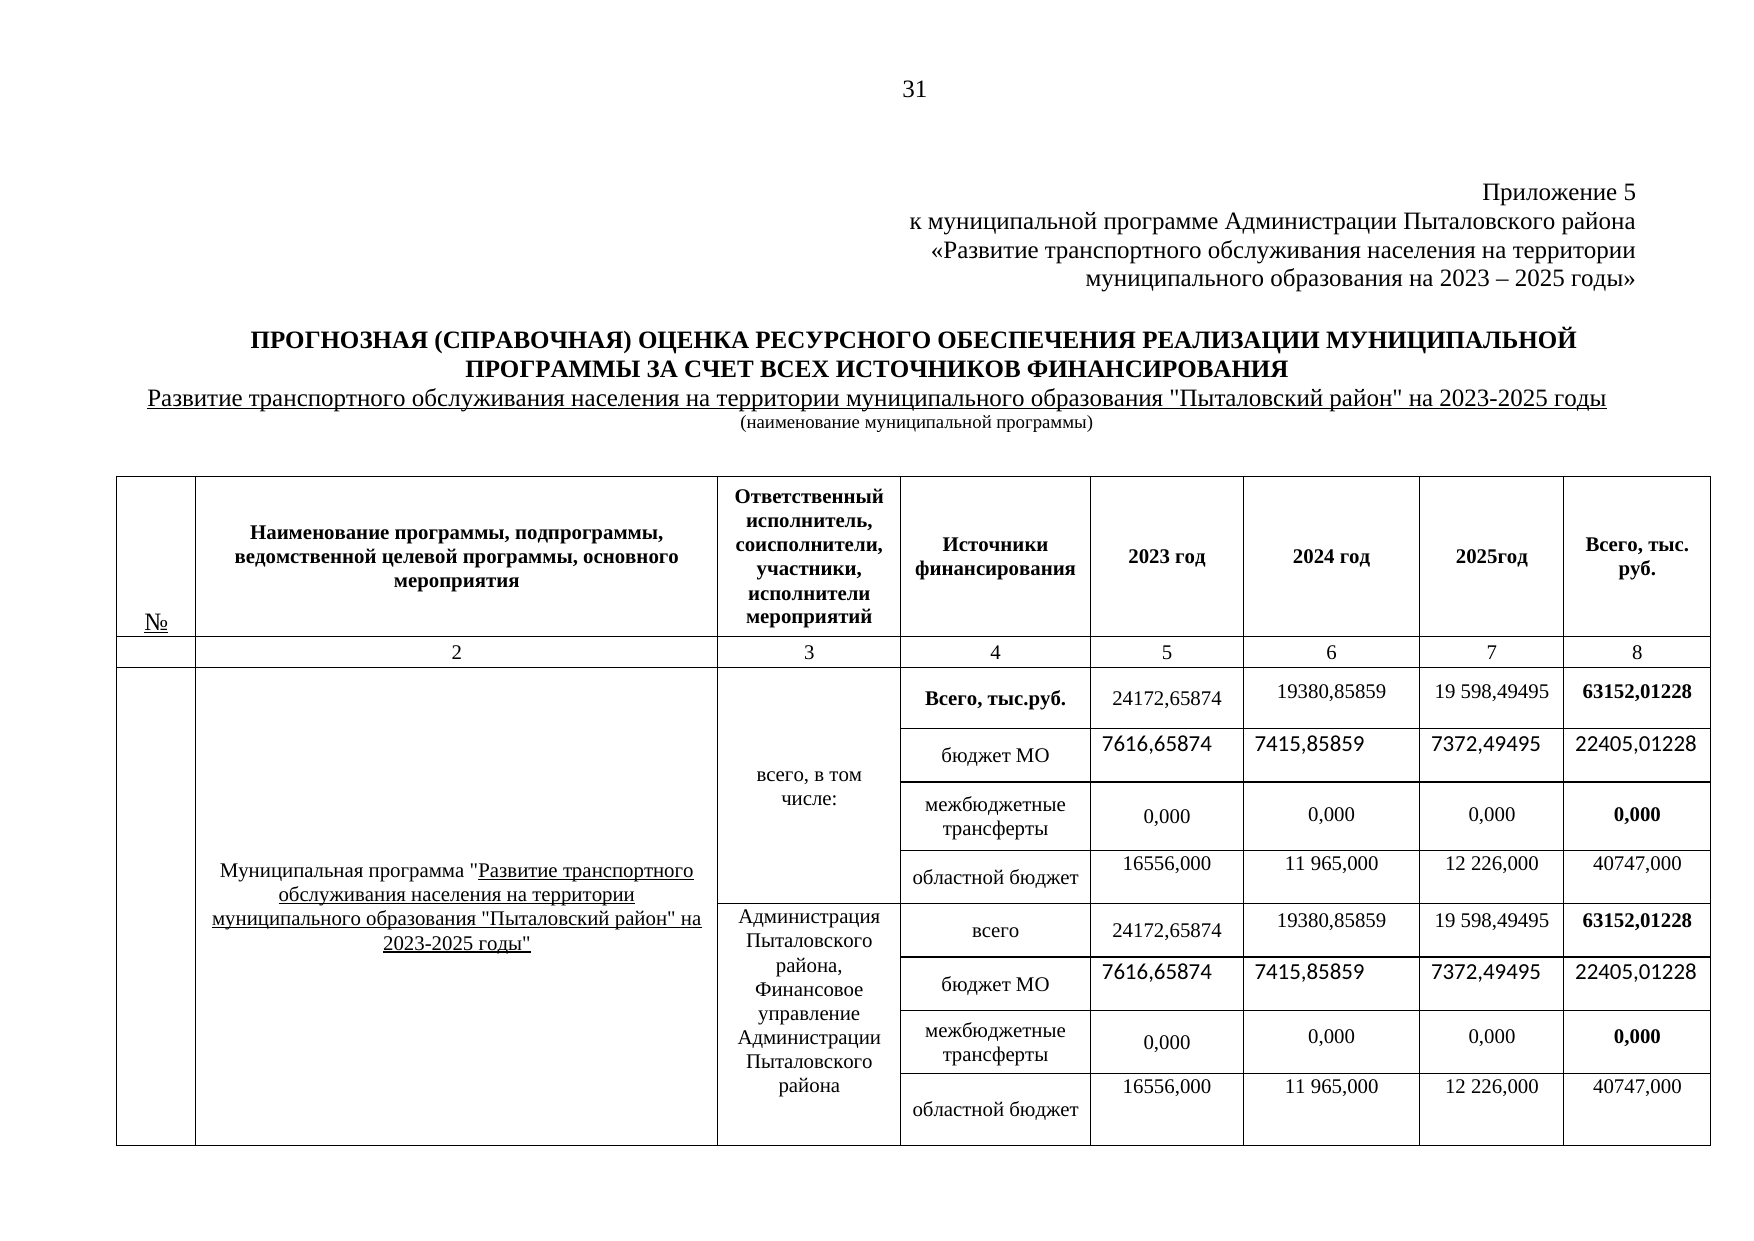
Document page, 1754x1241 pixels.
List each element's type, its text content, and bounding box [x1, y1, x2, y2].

table_header Источники финансирования [901, 477, 1090, 636]
table_cell 0,000 [1564, 1011, 1710, 1073]
table_cell 0,000 [1244, 783, 1419, 850]
table_header Наименование программы, подпрограммы, ведомственной целевой программы, основного мероприятия [196, 477, 717, 636]
table_cell областной бюджет [901, 1074, 1090, 1145]
table_cell 7372,49495 [1420, 958, 1563, 1010]
table_cell 12 226,000 [1420, 1074, 1563, 1145]
table_cell областной бюджет [901, 851, 1090, 903]
table_cell 0,000 [1091, 1011, 1243, 1073]
table_cell 24172,65874 [1091, 904, 1243, 956]
table_cell 40747,000 [1564, 851, 1710, 903]
table_cell Всего, тыс.руб. [901, 668, 1090, 728]
text Развитие транспортного обслуживания населения на территории муниципального образования "Пыталовский район" на 2023-2025 годы [118, 383, 1636, 411]
table_cell 63152,01228 [1564, 904, 1710, 956]
table_cell 3 [718, 637, 900, 667]
table_header 2025год [1420, 477, 1563, 636]
text к муниципальной программе Администрации Пыталовского района [118, 206, 1636, 235]
table_cell 40747,000 [1564, 1074, 1710, 1145]
table_cell 19 598,49495 [1420, 668, 1563, 728]
table_cell 24172,65874 [1091, 668, 1243, 728]
table_cell 0,000 [1244, 1011, 1419, 1073]
table_cell 0,000 [1420, 783, 1563, 850]
table_cell бюджет МО [901, 958, 1090, 1010]
text муниципального образования на 2023 – 2025 годы» [118, 263, 1636, 292]
table_cell [117, 637, 195, 667]
table_cell 7372,49495 [1420, 729, 1563, 781]
table_cell 5 [1091, 637, 1243, 667]
table_header Всего, тыс. руб. [1564, 477, 1710, 636]
table_cell 11 965,000 [1244, 1074, 1419, 1145]
table_cell всего [901, 904, 1090, 956]
table_cell 2 [196, 637, 717, 667]
table_cell 7 [1420, 637, 1563, 667]
table_cell 7415,85859 [1244, 729, 1419, 781]
text «Развитие транспортного обслуживания населения на территории [118, 235, 1636, 263]
table_header Ответственный исполнитель, соисполнители, участники, исполнители мероприятий [718, 477, 900, 636]
table_cell межбюджетные трансферты [901, 783, 1090, 850]
table_cell 7415,85859 [1244, 958, 1419, 1010]
table_cell 7616,65874 [1091, 958, 1243, 1010]
table_cell 22405,01228 [1564, 729, 1710, 781]
table_cell 63152,01228 [1564, 668, 1710, 728]
table_cell 22405,01228 [1564, 958, 1710, 1010]
table_header 2023 год [1091, 477, 1243, 636]
table_cell 16556,000 [1091, 1074, 1243, 1145]
table_cell 7616,65874 [1091, 729, 1243, 781]
table_cell 0,000 [1420, 1011, 1563, 1073]
table_cell межбюджетные трансферты [901, 1011, 1090, 1073]
table_cell 11 965,000 [1244, 851, 1419, 903]
table_cell 12 226,000 [1420, 851, 1563, 903]
table_header 2024 год [1244, 477, 1419, 636]
table_cell Муниципальная программа "Развитие транспортного обслуживания населения на территории муниципального образования "Пыталовский район" на 2023-2025 годы" [196, 668, 717, 1145]
table_cell Администрация Пыталовского района, Финансовое управление Администрации Пыталовского района [718, 904, 900, 1145]
table_cell 0,000 [1564, 783, 1710, 850]
text Приложение 5 [118, 177, 1636, 206]
table_header № [117, 477, 195, 636]
table_cell 6 [1244, 637, 1419, 667]
table_cell 16556,000 [1091, 851, 1243, 903]
table_cell всего, в том числе: [718, 668, 900, 903]
table_cell 19380,85859 [1244, 904, 1419, 956]
text ПРОГНОЗНАЯ (СПРАВОЧНАЯ) ОЦЕНКА РЕСУРСНОГО ОБЕСПЕЧЕНИЯ РЕАЛИЗАЦИИ МУНИЦИПАЛЬНОЙ ПРОГРАММЫ ЗА СЧЕТ ВСЕХ ИСТОЧНИКОВ ФИНАНСИРОВАНИЯ [118, 325, 1636, 383]
table_cell 19380,85859 [1244, 668, 1419, 728]
table_cell 0,000 [1091, 783, 1243, 850]
table_cell 19 598,49495 [1420, 904, 1563, 956]
table_cell 4 [901, 637, 1090, 667]
table_cell [117, 668, 195, 1145]
text (наименование муниципальной программы) [118, 411, 1636, 433]
table_cell бюджет МО [901, 729, 1090, 781]
table_cell 8 [1564, 637, 1710, 667]
